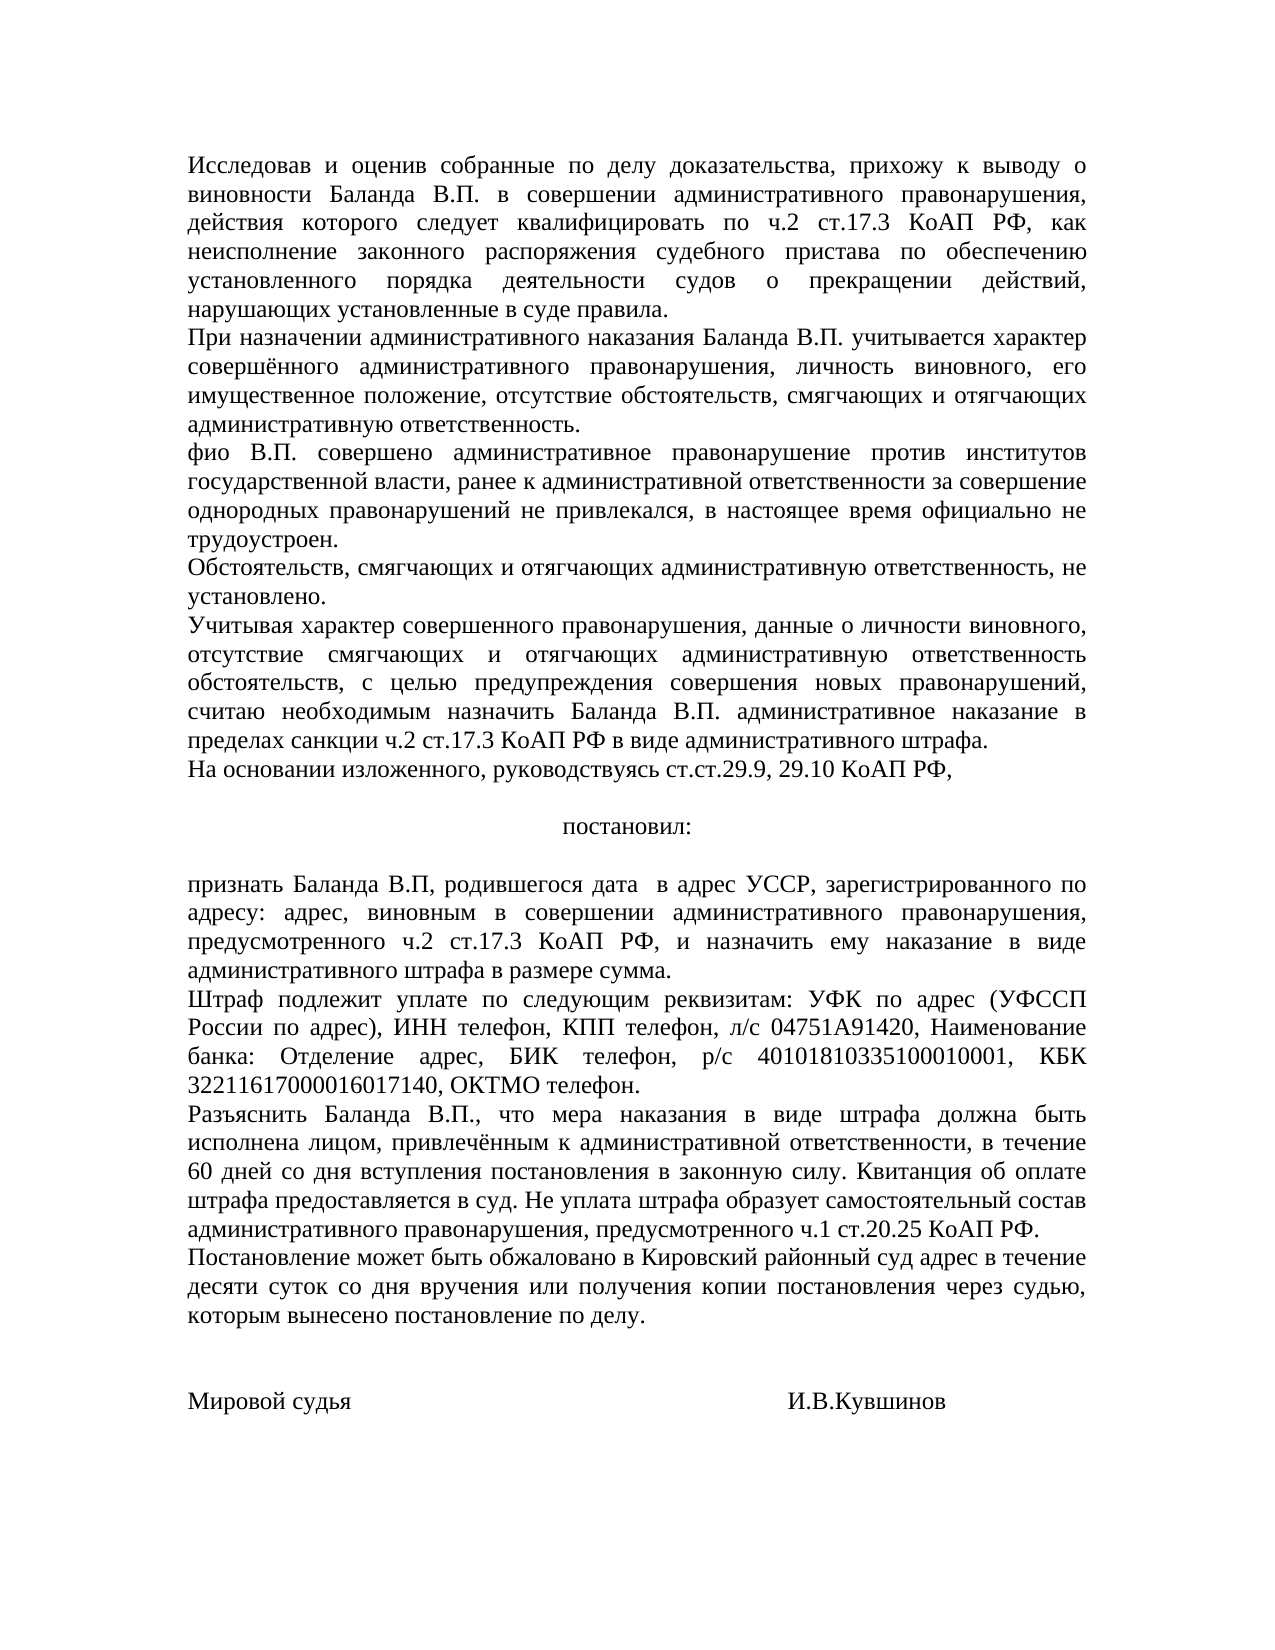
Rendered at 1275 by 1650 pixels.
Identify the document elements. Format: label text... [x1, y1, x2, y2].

text При назначении административного наказания Баланда В.П. учитывается характер совершённого административного правонарушения, личность виновного, его имущественное положение, отсутствие обстоятельств, смягчающих и отягчающих административную ответственность. [187, 322, 1087, 437]
text Учитывая характер совершенного правонарушения, данные о личности виновного, отсутствие смягчающих и отягчающих административную ответственность обстоятельств, с целью предупреждения совершения новых правонарушений, считаю необходимым назначить Баланда В.П. административное наказание в пределах санкции ч.2 ст.17.3 КоАП РФ в виде административного штрафа. [187, 610, 1087, 754]
text Исследовав и оценив собранные по делу доказательства, прихожу к выводу о виновности Баланда В.П. в совершении административного правонарушения, действия которого следует квалифицировать по ч.2 ст.17.3 КоАП РФ, как неисполнение законного распоряжения судебного пристава по обеспечению установленного порядка деятельности судов о прекращении действий, нарушающих установленные в суде правила. [187, 150, 1087, 322]
text Постановление может быть обжаловано в Кировский районный суд адрес в течение десяти суток со дня вручения или получения копии постановления через судью, которым вынесено постановление по делу. [187, 1242, 1087, 1329]
text признать Баланда В.П, родившегося дата в адрес УССР, зарегистрированного по адресу: адрес, виновным в совершении административного правонарушения, предусмотренного ч.2 ст.17.3 КоАП РФ, и назначить ему наказание в виде административного штрафа в размере сумма. [187, 869, 1087, 984]
text Мировой судья И.В.Кувшинов [187, 1386, 1087, 1415]
text На основании изложенного, руководствуясь ст.ст.29.9, 29.10 КоАП РФ, [187, 754, 1087, 782]
text постановил: [187, 811, 1087, 840]
text Обстоятельств, смягчающих и отягчающих административную ответственность, не установлено. [187, 552, 1087, 610]
text Разъяснить Баланда В.П., что мера наказания в виде штрафа должна быть исполнена лицом, привлечённым к административной ответственности, в течение 60 дней со дня вступления постановления в законную силу. Квитанция об оплате штрафа предоставляется в суд. Не уплата штрафа образует самостоятельный состав административного правонарушения, предусмотренного ч.1 ст.20.25 КоАП РФ. [187, 1099, 1087, 1242]
text фио В.П. совершено административное правонарушение против институтов государственной власти, ранее к административной ответственности за совершение однородных правонарушений не привлекался, в настоящее время официально не трудоустроен. [187, 437, 1087, 552]
text Штраф подлежит уплате по следующим реквизитам: УФК по адрес (УФССП России по адрес), ИНН телефон, КПП телефон, л/с 04751А91420, Наименование банка: Отделение адрес, БИК телефон, р/с 40101810335100010001, КБК 32211617000016017140, ОКТМО телефон. [187, 984, 1087, 1099]
